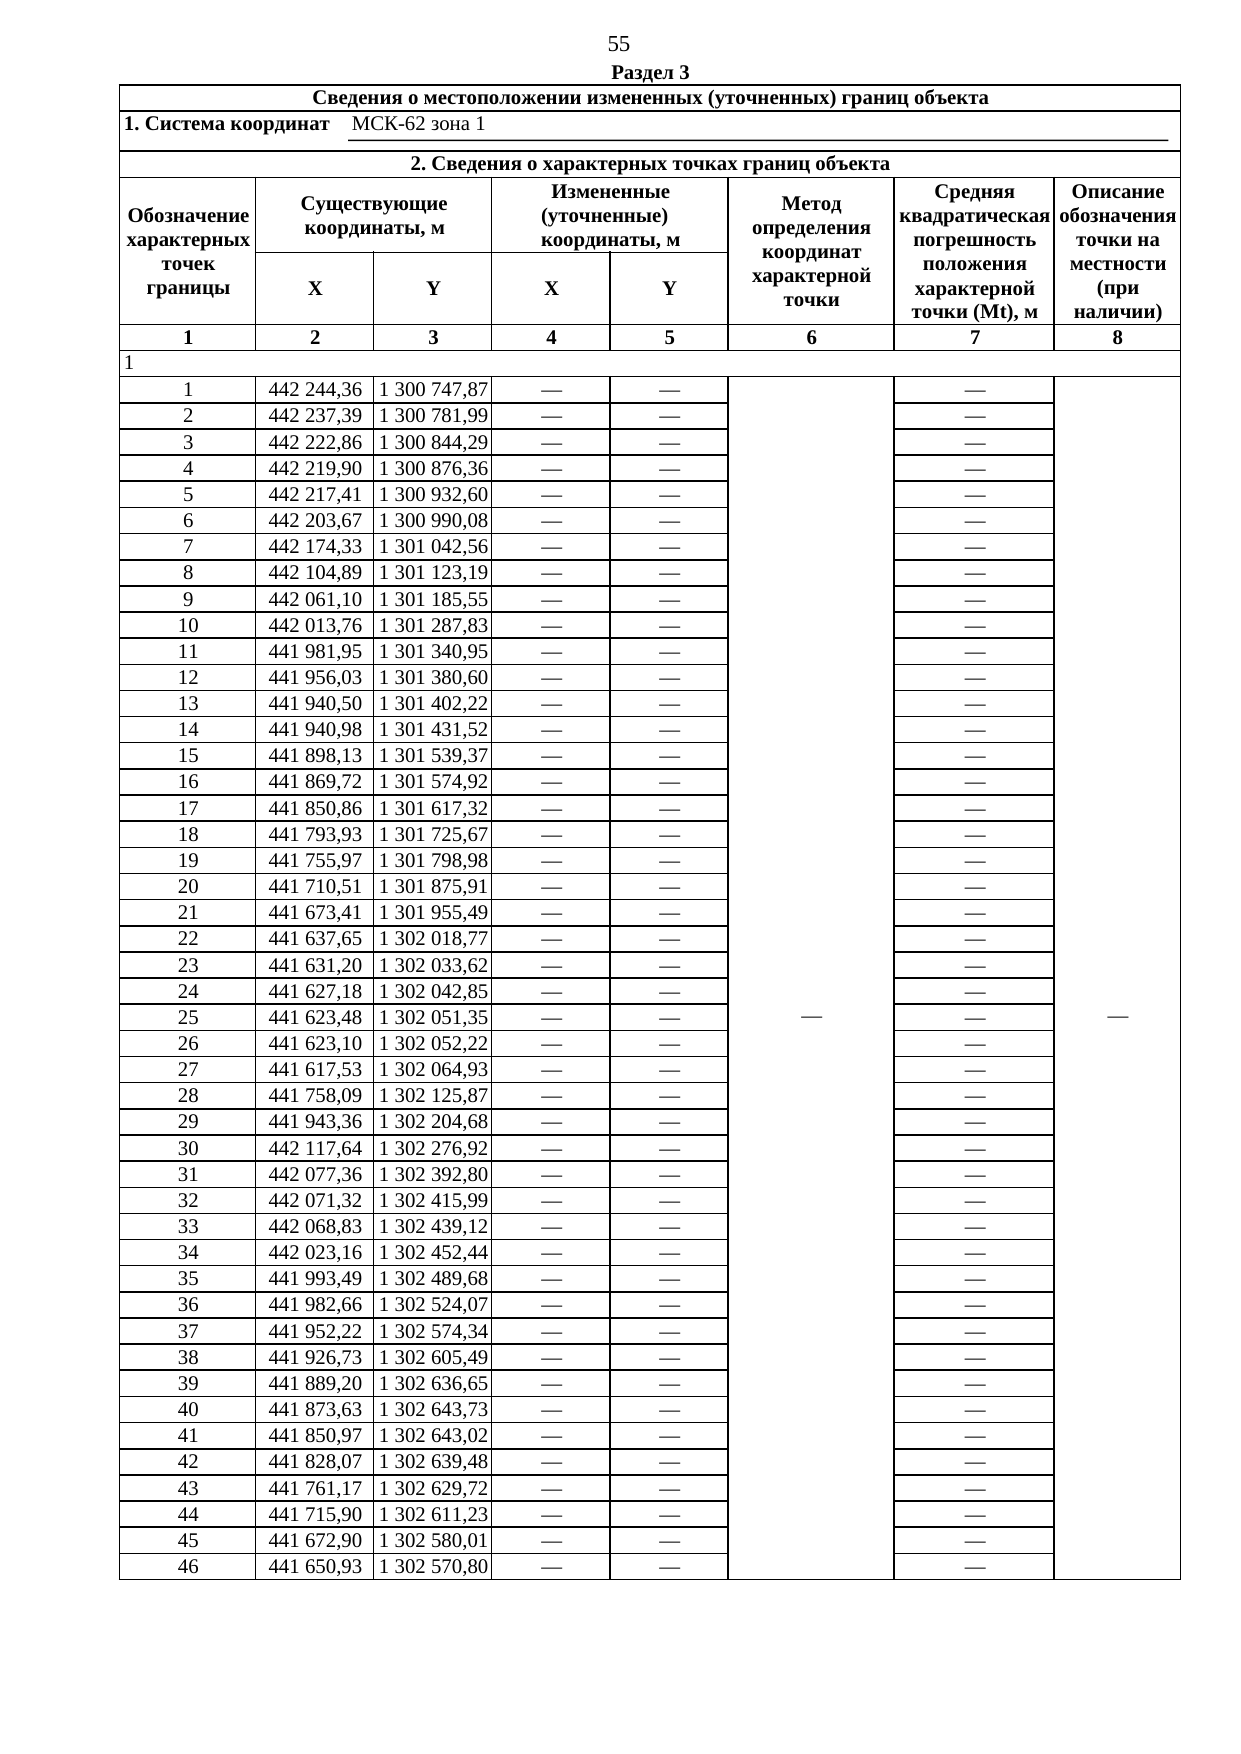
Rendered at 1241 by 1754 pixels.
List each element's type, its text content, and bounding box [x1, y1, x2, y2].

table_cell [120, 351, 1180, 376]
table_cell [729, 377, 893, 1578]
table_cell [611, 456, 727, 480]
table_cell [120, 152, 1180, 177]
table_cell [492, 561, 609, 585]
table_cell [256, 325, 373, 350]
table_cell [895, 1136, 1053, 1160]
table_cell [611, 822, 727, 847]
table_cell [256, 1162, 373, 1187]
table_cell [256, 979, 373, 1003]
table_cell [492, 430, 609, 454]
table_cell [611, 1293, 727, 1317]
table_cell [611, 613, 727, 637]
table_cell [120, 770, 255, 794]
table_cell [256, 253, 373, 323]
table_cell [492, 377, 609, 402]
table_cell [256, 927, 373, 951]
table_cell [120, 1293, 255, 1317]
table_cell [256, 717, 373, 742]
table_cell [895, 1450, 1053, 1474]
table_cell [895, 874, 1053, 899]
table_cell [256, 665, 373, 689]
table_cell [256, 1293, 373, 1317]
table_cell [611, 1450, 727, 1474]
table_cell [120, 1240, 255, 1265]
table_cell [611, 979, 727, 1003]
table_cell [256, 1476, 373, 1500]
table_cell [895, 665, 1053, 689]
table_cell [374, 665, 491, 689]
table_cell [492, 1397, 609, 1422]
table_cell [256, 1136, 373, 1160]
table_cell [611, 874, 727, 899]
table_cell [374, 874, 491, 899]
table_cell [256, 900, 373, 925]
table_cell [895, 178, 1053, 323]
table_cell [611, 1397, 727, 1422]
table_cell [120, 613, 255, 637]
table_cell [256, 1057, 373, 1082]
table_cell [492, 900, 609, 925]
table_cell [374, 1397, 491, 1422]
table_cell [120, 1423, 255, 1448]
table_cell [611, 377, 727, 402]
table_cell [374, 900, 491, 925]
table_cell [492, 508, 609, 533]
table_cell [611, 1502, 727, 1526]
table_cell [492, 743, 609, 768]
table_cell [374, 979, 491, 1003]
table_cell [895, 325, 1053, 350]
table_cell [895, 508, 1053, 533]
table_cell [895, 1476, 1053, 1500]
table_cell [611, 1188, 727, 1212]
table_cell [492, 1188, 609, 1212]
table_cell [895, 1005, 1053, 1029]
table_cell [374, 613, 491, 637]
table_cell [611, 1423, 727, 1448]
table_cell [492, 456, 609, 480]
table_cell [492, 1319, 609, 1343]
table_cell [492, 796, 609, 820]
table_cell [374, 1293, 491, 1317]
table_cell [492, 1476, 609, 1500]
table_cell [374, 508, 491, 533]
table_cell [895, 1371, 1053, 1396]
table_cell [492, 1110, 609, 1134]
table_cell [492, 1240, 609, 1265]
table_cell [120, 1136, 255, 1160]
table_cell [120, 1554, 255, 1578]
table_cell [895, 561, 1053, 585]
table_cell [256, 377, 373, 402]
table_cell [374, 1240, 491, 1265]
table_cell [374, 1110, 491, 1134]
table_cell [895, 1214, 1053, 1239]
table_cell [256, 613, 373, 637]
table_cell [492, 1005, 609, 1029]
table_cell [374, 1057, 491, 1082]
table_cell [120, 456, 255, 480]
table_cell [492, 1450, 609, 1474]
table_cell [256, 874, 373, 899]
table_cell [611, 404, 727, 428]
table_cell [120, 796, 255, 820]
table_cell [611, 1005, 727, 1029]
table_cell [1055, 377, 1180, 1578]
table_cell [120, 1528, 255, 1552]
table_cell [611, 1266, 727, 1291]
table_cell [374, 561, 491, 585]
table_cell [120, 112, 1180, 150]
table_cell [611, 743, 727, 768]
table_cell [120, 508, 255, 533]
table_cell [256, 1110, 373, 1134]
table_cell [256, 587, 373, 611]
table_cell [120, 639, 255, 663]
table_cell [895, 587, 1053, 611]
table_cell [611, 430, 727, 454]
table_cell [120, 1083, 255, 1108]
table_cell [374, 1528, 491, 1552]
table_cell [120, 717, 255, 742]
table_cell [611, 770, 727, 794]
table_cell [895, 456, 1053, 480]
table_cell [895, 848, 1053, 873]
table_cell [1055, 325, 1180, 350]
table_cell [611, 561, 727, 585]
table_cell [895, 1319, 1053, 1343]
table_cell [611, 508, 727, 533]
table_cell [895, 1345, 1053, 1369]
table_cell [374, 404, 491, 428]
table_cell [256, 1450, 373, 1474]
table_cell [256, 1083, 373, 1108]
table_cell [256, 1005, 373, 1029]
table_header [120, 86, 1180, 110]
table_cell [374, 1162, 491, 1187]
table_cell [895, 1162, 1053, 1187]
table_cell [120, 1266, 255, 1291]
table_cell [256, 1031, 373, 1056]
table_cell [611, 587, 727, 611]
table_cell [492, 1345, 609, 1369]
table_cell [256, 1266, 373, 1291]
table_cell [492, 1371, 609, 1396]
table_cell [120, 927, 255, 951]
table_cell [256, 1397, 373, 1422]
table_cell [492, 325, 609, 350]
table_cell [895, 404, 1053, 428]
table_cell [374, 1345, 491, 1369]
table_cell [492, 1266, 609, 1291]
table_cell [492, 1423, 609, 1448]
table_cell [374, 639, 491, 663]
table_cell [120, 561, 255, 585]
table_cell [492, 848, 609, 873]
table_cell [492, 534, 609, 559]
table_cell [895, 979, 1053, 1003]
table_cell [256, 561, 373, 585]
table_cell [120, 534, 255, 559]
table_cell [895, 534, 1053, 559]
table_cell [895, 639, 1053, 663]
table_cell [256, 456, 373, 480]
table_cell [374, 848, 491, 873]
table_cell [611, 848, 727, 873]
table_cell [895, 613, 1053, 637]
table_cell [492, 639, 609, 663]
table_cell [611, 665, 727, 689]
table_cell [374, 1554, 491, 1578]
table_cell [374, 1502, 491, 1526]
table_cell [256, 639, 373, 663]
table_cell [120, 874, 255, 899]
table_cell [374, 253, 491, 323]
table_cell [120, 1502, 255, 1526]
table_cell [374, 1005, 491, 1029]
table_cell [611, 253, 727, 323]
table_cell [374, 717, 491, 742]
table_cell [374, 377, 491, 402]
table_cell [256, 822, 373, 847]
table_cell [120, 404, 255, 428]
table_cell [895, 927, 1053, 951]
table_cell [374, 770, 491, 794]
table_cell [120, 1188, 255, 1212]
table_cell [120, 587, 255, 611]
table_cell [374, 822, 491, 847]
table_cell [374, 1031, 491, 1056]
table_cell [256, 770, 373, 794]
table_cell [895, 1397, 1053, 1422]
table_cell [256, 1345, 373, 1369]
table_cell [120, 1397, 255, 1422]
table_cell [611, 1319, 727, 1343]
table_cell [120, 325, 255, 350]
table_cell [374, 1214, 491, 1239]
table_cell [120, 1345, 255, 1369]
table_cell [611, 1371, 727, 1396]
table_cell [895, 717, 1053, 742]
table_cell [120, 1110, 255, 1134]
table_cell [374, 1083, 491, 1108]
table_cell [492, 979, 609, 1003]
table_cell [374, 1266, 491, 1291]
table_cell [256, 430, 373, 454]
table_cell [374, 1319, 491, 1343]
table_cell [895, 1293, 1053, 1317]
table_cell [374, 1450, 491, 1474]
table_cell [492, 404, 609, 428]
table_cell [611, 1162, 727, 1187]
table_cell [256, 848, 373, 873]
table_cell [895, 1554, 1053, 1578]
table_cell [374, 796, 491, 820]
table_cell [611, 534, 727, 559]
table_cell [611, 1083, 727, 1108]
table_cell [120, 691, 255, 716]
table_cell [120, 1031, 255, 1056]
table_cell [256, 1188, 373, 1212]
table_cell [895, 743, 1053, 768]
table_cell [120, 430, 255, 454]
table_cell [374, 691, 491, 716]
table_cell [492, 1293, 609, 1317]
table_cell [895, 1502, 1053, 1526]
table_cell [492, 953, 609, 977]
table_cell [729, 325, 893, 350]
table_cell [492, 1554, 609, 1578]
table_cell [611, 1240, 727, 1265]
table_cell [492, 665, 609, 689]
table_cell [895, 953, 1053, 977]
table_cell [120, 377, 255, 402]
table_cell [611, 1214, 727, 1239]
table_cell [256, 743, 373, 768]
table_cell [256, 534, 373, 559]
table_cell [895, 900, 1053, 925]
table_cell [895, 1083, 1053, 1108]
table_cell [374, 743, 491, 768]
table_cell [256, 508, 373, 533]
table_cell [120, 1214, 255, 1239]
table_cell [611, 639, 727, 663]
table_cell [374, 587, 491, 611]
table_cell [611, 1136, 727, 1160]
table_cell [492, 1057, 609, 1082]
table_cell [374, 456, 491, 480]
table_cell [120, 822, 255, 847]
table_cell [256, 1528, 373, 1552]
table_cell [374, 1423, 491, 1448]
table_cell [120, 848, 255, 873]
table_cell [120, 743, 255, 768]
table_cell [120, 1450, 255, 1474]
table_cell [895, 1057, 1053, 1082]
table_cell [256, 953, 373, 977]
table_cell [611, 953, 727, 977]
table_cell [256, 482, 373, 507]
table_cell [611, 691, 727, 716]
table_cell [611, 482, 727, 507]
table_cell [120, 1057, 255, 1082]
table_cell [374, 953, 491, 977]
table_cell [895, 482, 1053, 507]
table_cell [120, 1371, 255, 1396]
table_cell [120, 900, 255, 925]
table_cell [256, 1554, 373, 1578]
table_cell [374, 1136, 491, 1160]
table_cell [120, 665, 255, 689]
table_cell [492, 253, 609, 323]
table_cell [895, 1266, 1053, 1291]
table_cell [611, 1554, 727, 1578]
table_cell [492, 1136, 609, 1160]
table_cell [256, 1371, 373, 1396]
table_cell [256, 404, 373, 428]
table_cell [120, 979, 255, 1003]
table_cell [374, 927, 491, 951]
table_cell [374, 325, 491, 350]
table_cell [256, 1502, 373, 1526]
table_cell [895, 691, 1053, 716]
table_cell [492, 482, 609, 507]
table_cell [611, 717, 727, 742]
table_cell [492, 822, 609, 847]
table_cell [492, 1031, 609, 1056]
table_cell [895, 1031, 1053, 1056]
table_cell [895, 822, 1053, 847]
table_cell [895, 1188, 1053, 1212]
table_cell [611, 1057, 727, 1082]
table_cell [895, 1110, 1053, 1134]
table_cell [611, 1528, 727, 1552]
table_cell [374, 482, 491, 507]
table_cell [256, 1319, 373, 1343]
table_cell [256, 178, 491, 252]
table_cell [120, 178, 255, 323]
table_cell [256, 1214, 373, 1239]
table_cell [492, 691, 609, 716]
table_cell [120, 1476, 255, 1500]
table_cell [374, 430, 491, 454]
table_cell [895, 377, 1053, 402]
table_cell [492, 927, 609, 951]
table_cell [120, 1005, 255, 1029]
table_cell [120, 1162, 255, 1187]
text Раздел 3 [314, 60, 987, 84]
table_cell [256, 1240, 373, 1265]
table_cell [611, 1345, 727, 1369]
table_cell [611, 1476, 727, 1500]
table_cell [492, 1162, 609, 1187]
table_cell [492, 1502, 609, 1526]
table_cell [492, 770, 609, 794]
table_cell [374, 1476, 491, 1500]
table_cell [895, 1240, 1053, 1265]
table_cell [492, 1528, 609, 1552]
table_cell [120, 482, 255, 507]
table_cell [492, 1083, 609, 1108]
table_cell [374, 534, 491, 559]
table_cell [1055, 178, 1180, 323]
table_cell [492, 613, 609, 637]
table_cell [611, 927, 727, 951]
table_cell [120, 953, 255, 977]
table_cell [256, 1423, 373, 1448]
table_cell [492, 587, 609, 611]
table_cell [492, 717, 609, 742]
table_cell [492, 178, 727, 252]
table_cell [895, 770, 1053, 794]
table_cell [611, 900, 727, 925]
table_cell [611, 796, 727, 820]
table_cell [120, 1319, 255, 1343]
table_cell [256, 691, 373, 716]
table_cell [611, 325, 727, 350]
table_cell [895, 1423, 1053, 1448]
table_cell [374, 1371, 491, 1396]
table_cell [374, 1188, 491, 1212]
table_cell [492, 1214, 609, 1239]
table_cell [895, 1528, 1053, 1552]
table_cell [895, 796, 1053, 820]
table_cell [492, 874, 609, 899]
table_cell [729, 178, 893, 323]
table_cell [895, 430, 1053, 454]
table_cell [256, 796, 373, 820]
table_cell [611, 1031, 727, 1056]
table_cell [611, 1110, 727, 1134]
